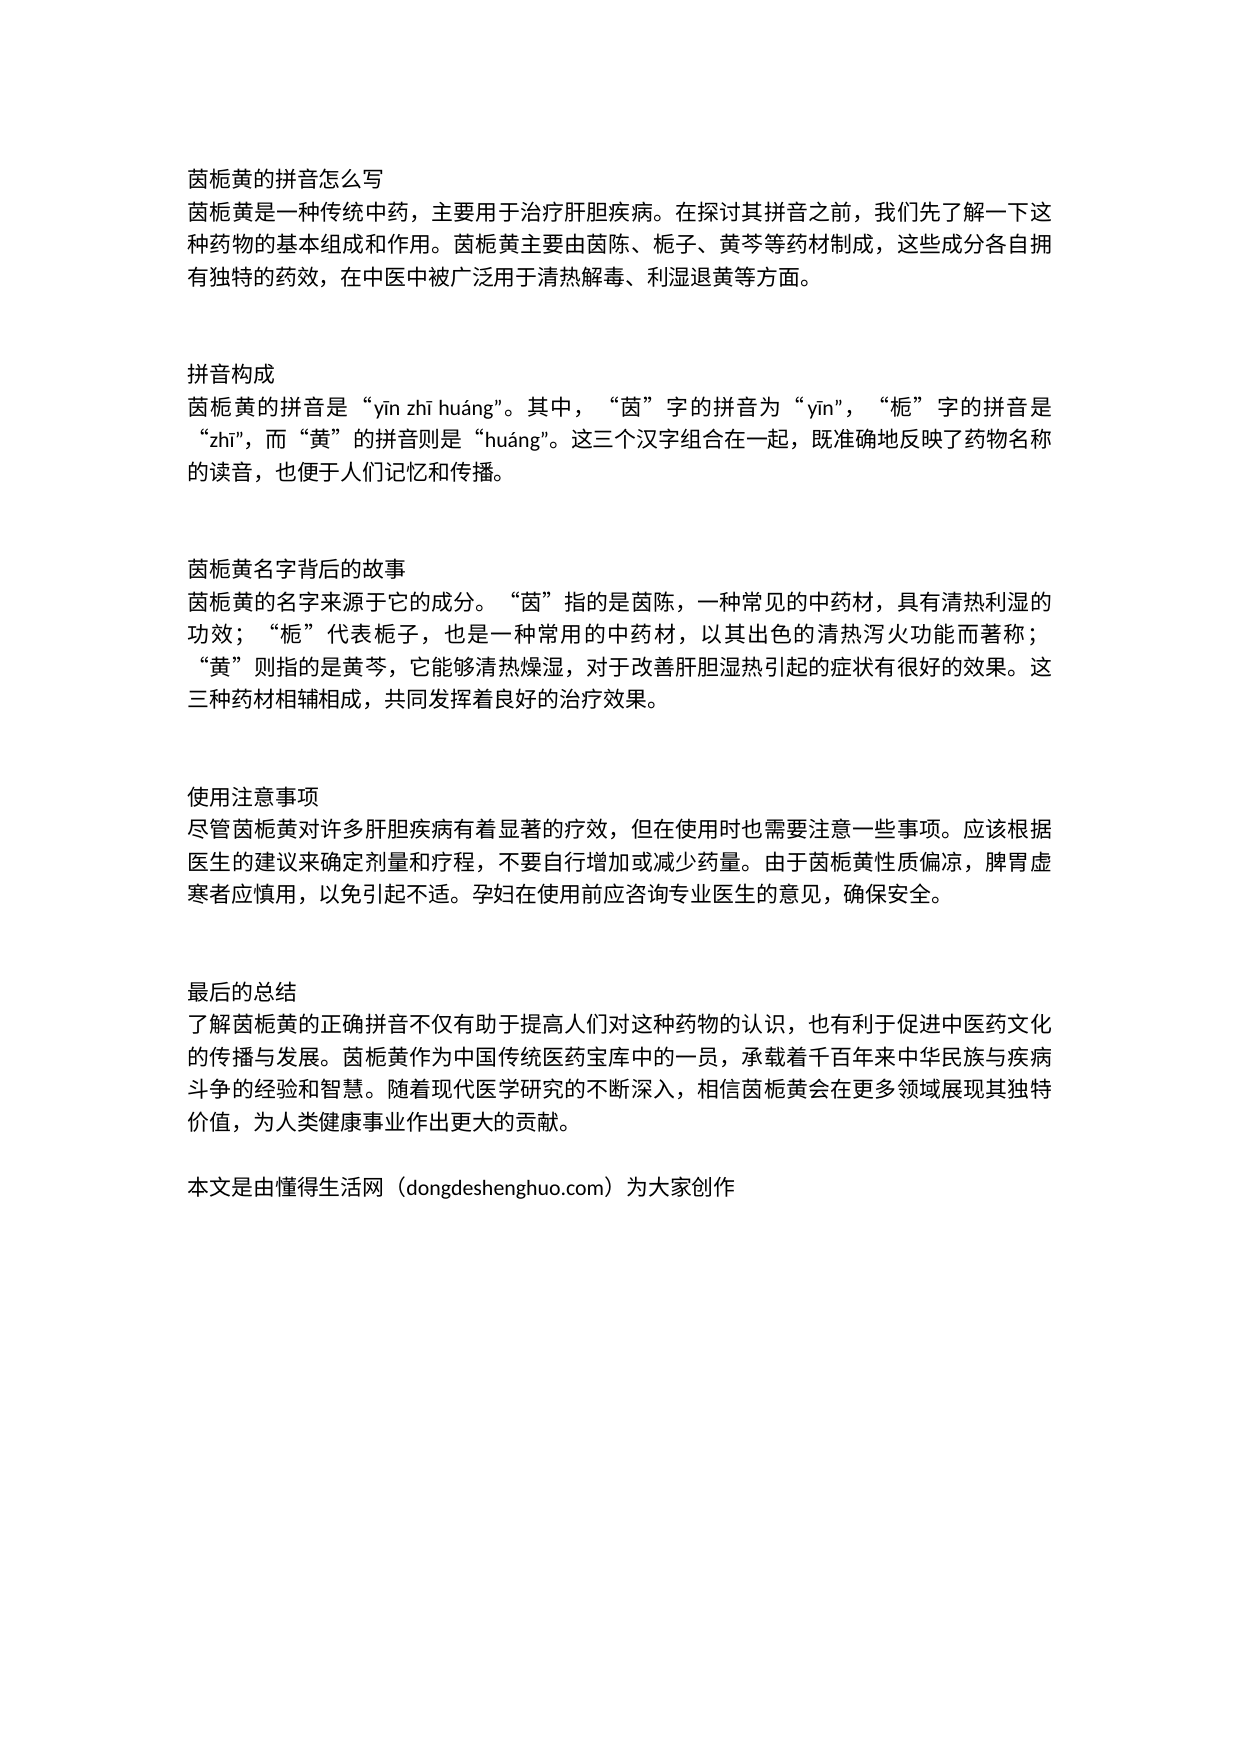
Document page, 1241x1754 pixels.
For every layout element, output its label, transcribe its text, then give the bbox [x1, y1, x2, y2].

text 茵栀黄的拼音怎么写 [187, 162, 1053, 194]
text 使用注意事项 [187, 779, 1053, 812]
text 茵栀黄名字背后的故事 [187, 552, 1053, 584]
text 茵栀黄的名字来源于它的成分。“茵”指的是茵陈，一种常见的中药材，具有清热利湿的功效；“栀”代表栀子，也是一种常用的中药材，以其出色的清热泻火功能而著称；“黄”则指的是黄芩，它能够清热燥湿，对于改善肝胆湿热引起的症状有很好的效果。这三种药材相辅相成，共同发挥着良好的治疗效果。 [187, 584, 1053, 714]
text 拼音构成 [187, 357, 1053, 389]
text 最后的总结 [187, 974, 1053, 1007]
text 尽管茵栀黄对许多肝胆疾病有着显著的疗效，但在使用时也需要注意一些事项。应该根据医生的建议来确定剂量和疗程，不要自行增加或减少药量。由于茵栀黄性质偏凉，脾胃虚寒者应慎用，以免引起不适。孕妇在使用前应咨询专业医生的意见，确保安全。 [187, 812, 1053, 909]
text 本文是由懂得生活网（dongdeshenghuo.com）为大家创作 [187, 1169, 1053, 1202]
text 了解茵栀黄的正确拼音不仅有助于提高人们对这种药物的认识，也有利于促进中医药文化的传播与发展。茵栀黄作为中国传统医药宝库中的一员，承载着千百年来中华民族与疾病斗争的经验和智慧。随着现代医学研究的不断深入，相信茵栀黄会在更多领域展现其独特价值，为人类健康事业作出更大的贡献。 [187, 1007, 1053, 1137]
text 茵栀黄是一种传统中药，主要用于治疗肝胆疾病。在探讨其拼音之前，我们先了解一下这种药物的基本组成和作用。茵栀黄主要由茵陈、栀子、黄芩等药材制成，这些成分各自拥有独特的药效，在中医中被广泛用于清热解毒、利湿退黄等方面。 [187, 194, 1053, 292]
text 茵栀黄的拼音是“yīn zhī huáng”。其中，“茵”字的拼音为“yīn”，“栀”字的拼音是“zhī”，而“黄”的拼音则是“huáng”。这三个汉字组合在一起，既准确地反映了药物名称的读音，也便于人们记忆和传播。 [187, 389, 1053, 487]
